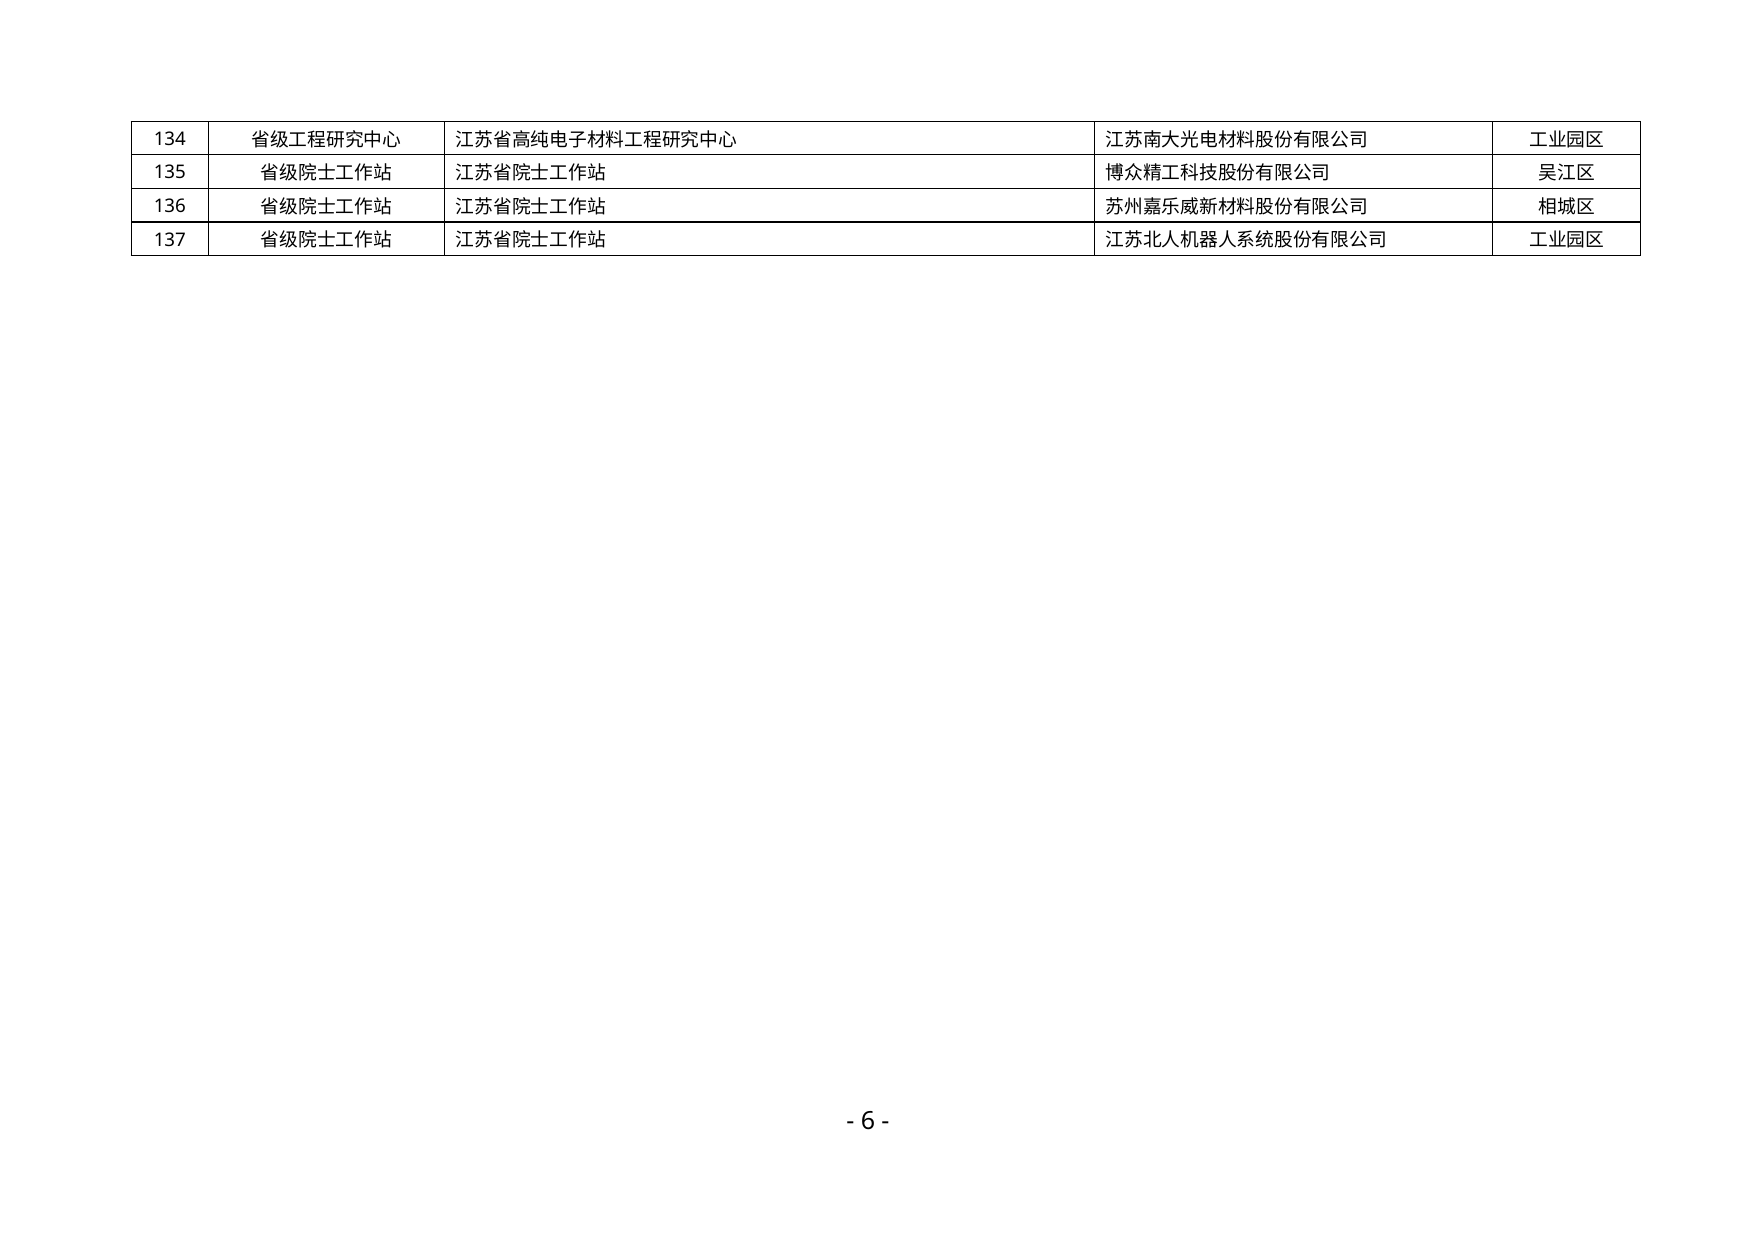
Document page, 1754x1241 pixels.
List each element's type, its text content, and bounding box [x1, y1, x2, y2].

table_cell 吴江区 [1493, 155, 1640, 188]
table_cell 工业园区 [1493, 223, 1640, 255]
table_cell 相城区 [1493, 189, 1640, 221]
table_cell 江苏省院士工作站 [445, 189, 1094, 221]
table_cell 134 [132, 122, 208, 154]
table_cell 省级工程研究中心 [209, 122, 444, 154]
table_cell 博众精工科技股份有限公司 [1095, 155, 1492, 188]
table_cell 江苏省高纯电子材料工程研究中心 [445, 122, 1094, 154]
table_cell 135 [132, 155, 208, 188]
table_cell 136 [132, 189, 208, 221]
table_cell 苏州嘉乐威新材料股份有限公司 [1095, 189, 1492, 221]
table_cell 江苏南大光电材料股份有限公司 [1095, 122, 1492, 154]
table_cell 江苏省院士工作站 [445, 223, 1094, 255]
table_cell 省级院士工作站 [209, 155, 444, 188]
table_cell 省级院士工作站 [209, 189, 444, 221]
table_cell 省级院士工作站 [209, 223, 444, 255]
table_cell 137 [132, 223, 208, 255]
table_cell 江苏省院士工作站 [445, 155, 1094, 188]
table_cell 江苏北人机器人系统股份有限公司 [1095, 223, 1492, 255]
table_cell 工业园区 [1493, 122, 1640, 154]
